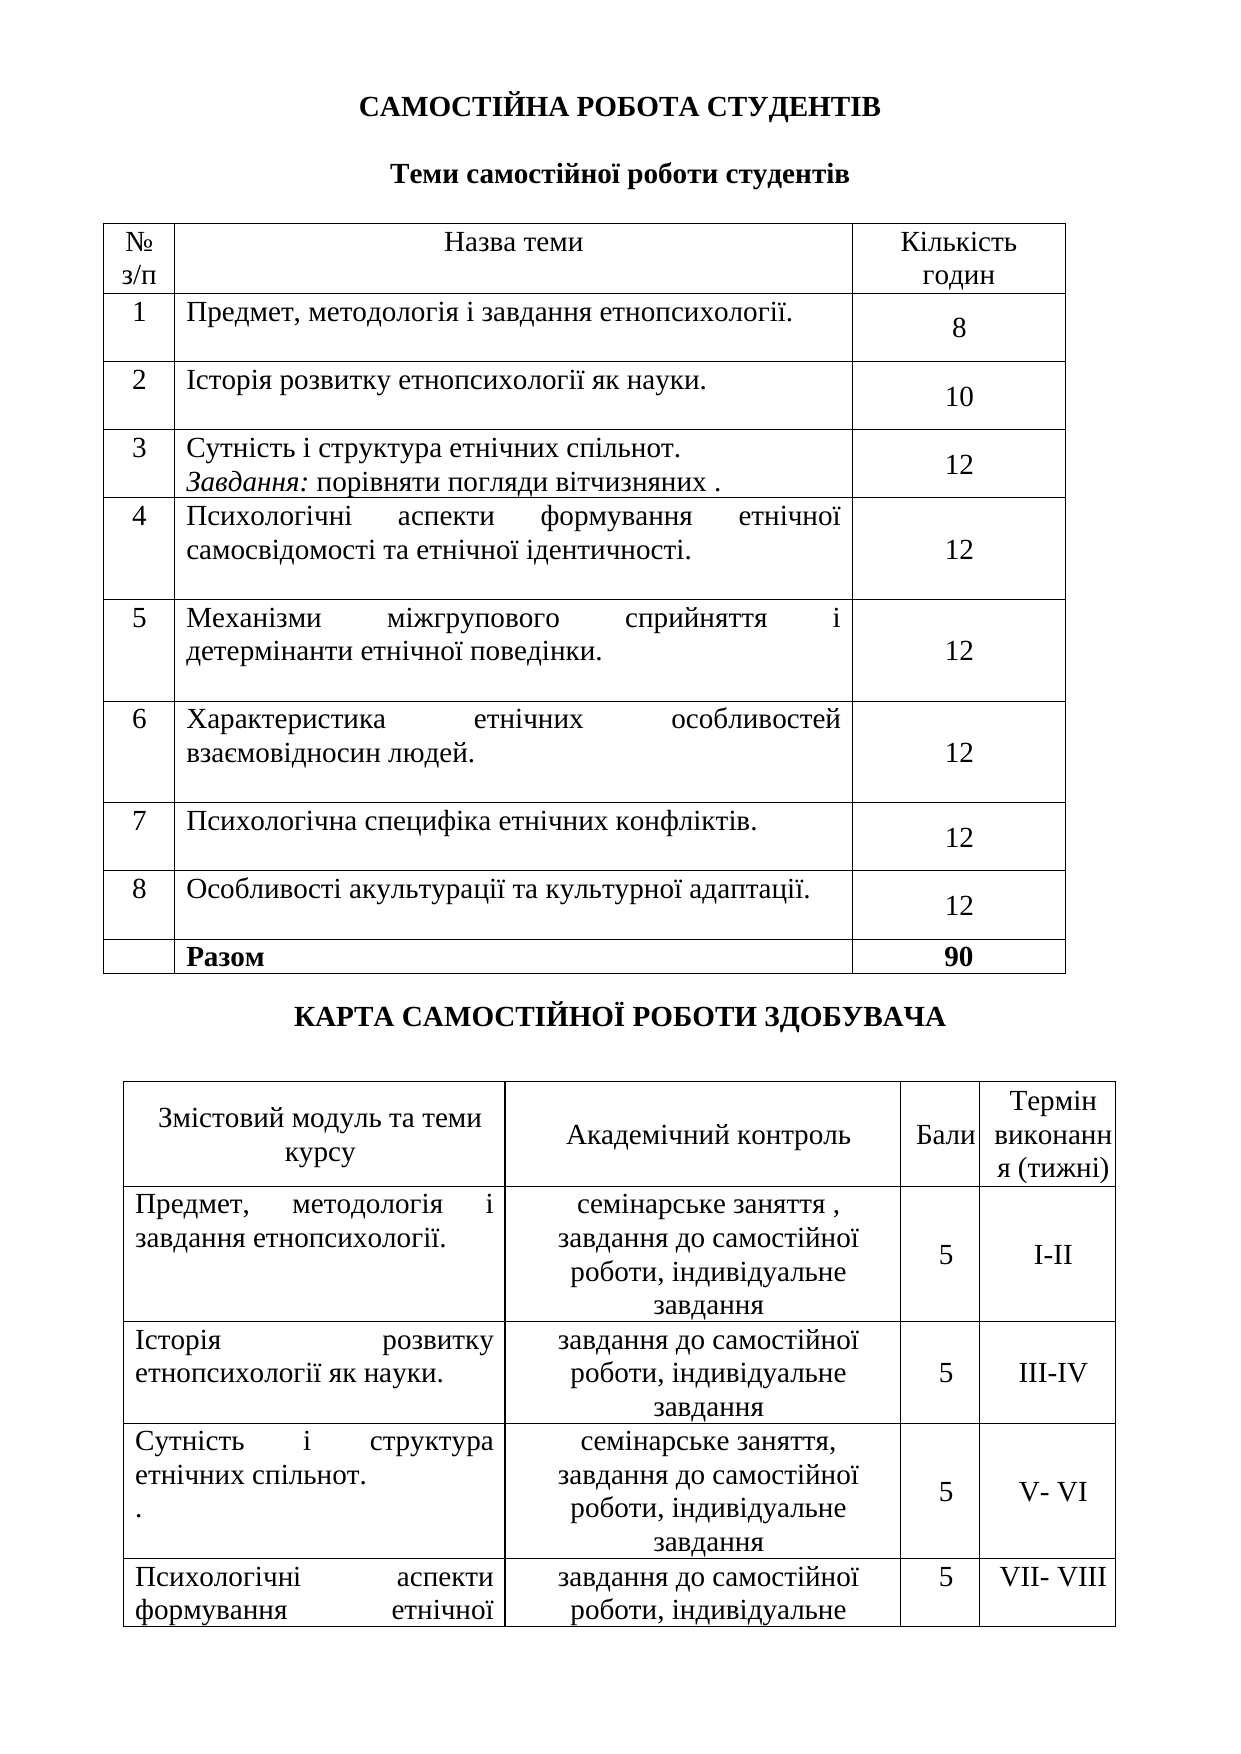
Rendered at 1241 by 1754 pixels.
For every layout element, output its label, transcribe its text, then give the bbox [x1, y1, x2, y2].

table_cell 5 [901, 1187, 979, 1321]
table_cell 6 [104, 702, 174, 802]
table_header Академічний контроль [506, 1082, 900, 1186]
table_cell 12 [853, 600, 1065, 701]
table_header Бали [901, 1082, 979, 1186]
table_cell 7 [104, 803, 174, 870]
table_cell 3 [104, 430, 174, 497]
table_header Назва теми [175, 224, 852, 293]
table_cell І-ІІ [980, 1187, 1115, 1321]
table_cell 12 [853, 803, 1065, 870]
table_cell Разом [175, 940, 852, 973]
table_cell Характеристика етнічних особливостей взаємовідносин людей. [175, 702, 852, 802]
text Теми самостійної роботи студентів [89, 156, 1152, 189]
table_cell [506, 1559, 900, 1626]
table_cell 5 [901, 1322, 979, 1422]
table_cell семінарське заняття, завдання до самостійної роботи, індивідуальне завдання [506, 1424, 900, 1558]
table_cell 10 [853, 362, 1065, 429]
table_cell Предмет, методологія і завдання етнопсихології. [175, 294, 852, 361]
table_cell 12 [853, 498, 1065, 599]
table_cell 12 [853, 702, 1065, 802]
table_header Кількість годин [853, 224, 1065, 293]
table_cell Психологічна специфіка етнічних конфліктів. [175, 803, 852, 870]
table_cell 5 [901, 1559, 979, 1626]
table_cell Психологічні аспекти формування етнічної самосвідомості та етнічної ідентичності. [175, 498, 852, 599]
table_cell 5 [104, 600, 174, 701]
table_cell V- VІ [980, 1424, 1115, 1558]
table_cell 1 [104, 294, 174, 361]
table_cell 5 [901, 1424, 979, 1558]
text САМОСТІЙНА РОБОТА СТУДЕНТІВ [89, 89, 1152, 122]
table_cell VІІ- VІІІ [980, 1559, 1115, 1626]
table_cell Сутність і структура етнічних спільнот. . [124, 1424, 504, 1558]
subtitle КАРТА САМОСТІЙНОЇ РОБОТИ ЗДОБУВАЧА [89, 999, 1152, 1033]
table_cell Історія розвитку етнопсихології як науки. [175, 362, 852, 429]
table_cell [104, 940, 174, 973]
table_cell ІІІ-ІV [980, 1322, 1115, 1422]
table_cell Механізми міжгрупового сприйняття і детермінанти етнічної поведінки. [175, 600, 852, 701]
table_cell семінарське заняття , завдання до самостійної роботи, індивідуальне завдання [506, 1187, 900, 1321]
table_cell 12 [853, 871, 1065, 938]
table_cell 90 [853, 940, 1065, 973]
table_header Змістовий модуль та теми курсу [124, 1082, 504, 1186]
table_cell Сутність і структура етнічних спільнот. Завдання: порівняти погляди вітчизняних . [175, 430, 852, 497]
table_cell 8 [104, 871, 174, 938]
table_header № з/п [104, 224, 174, 293]
table_cell 8 [853, 294, 1065, 361]
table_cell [124, 1559, 504, 1626]
table_cell завдання до самостійної роботи, індивідуальне завдання [506, 1322, 900, 1422]
table_cell Предмет, методологія і завдання етнопсихології. [124, 1187, 504, 1321]
table_cell 12 [853, 430, 1065, 497]
table_cell Особливості акультурації та культурної адаптації. [175, 871, 852, 938]
table_cell Історія розвитку етнопсихології як науки. [124, 1322, 504, 1422]
table_cell 4 [104, 498, 174, 599]
table_header Термін виконання (тижні) [980, 1082, 1115, 1186]
table_cell 2 [104, 362, 174, 429]
